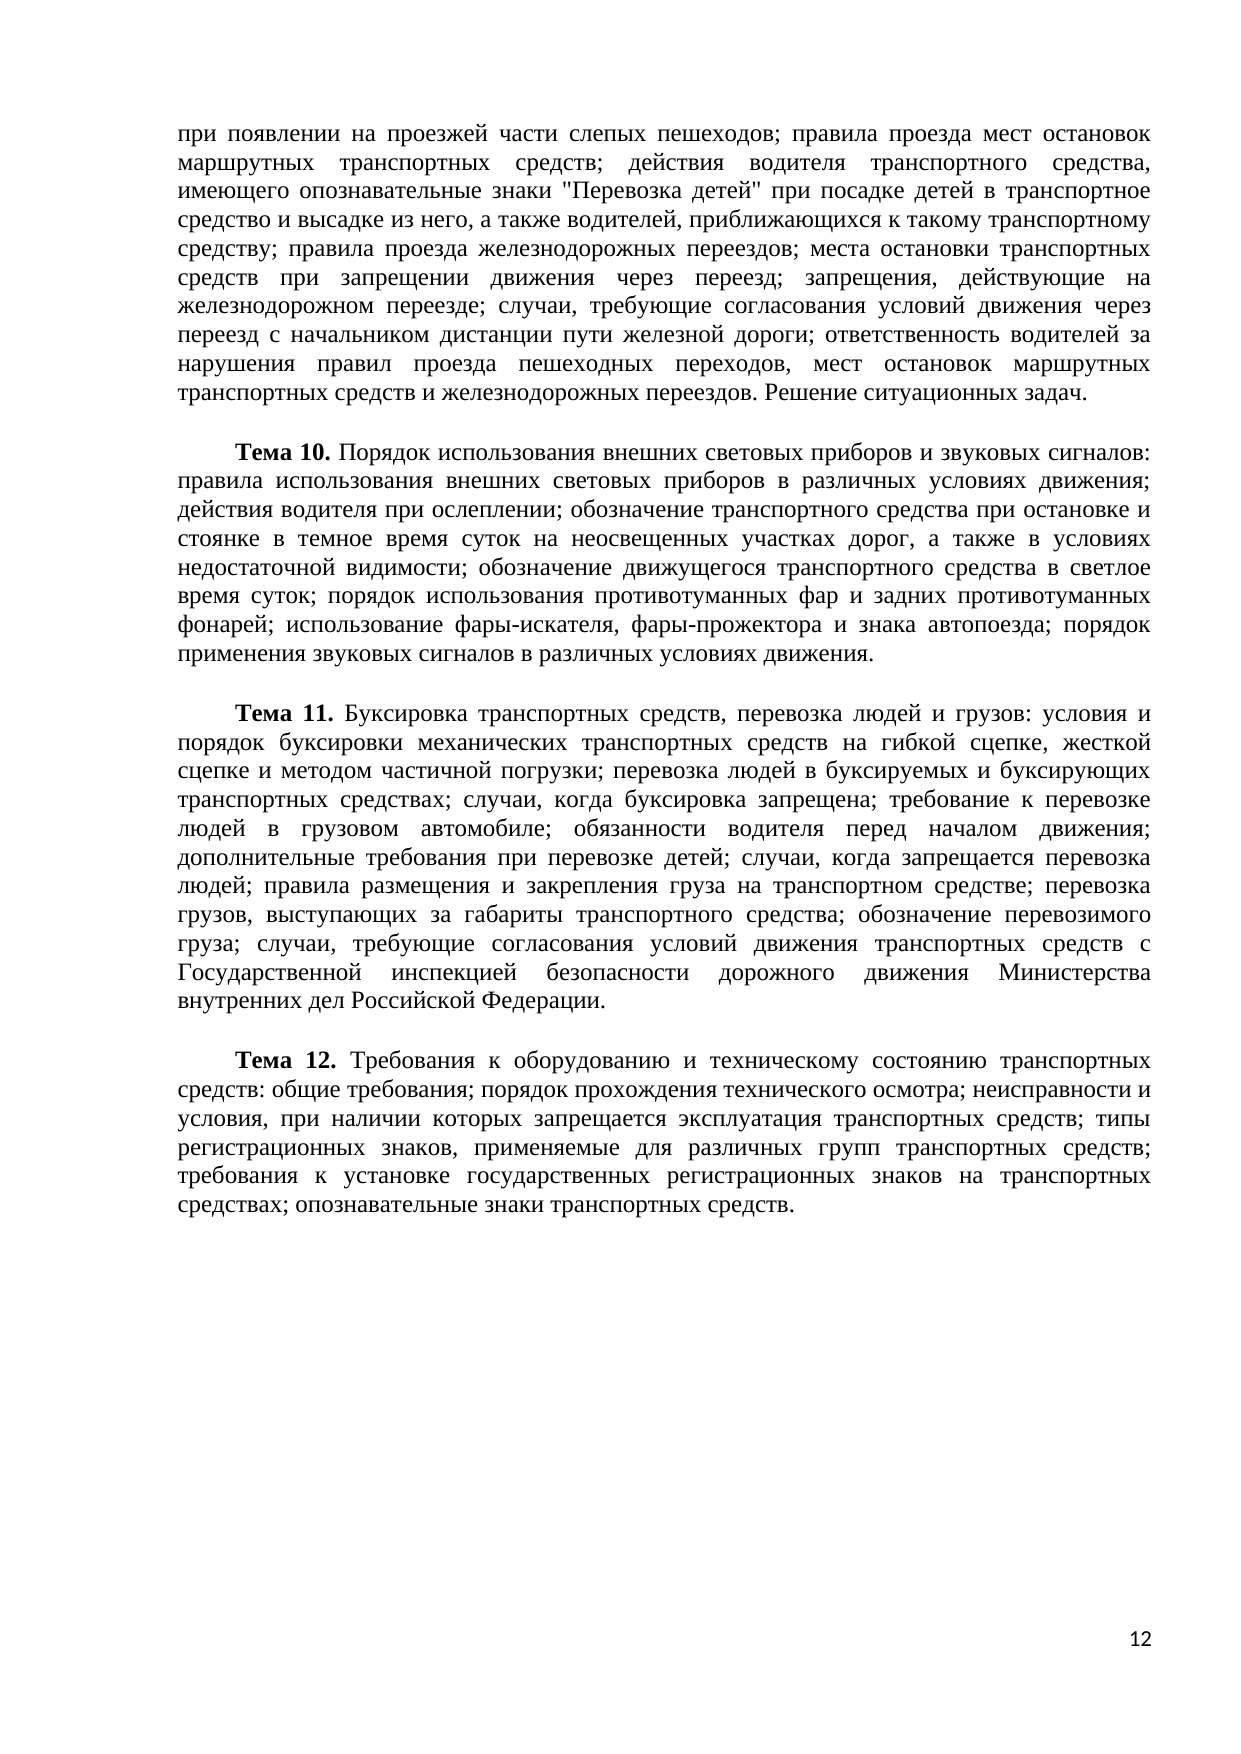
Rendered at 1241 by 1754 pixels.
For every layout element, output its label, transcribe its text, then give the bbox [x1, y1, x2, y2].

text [177, 118, 1152, 406]
text Тема 11. Буксировка транспортных средств, перевозка людей и грузов: условия и порядок буксировки механических транспортных средств на гибкой сцепке, жесткой сцепке и методом частичной погрузки; перевозка людей в буксируемых и буксирующих транспортных средствах; случаи, когда буксировка запрещена; требование к перевозке людей в грузовом автомобиле; обязанности водителя перед началом движения; дополнительные требования при перевозке детей; случаи, когда запрещается перевозка людей; правила размещения и закрепления груза на транспортном средстве; перевозка грузов, выступающих за габариты транспортного средства; обозначение перевозимого груза; случаи, требующие согласования условий движения транспортных средств с Государственной инспекцией безопасности дорожного движения Министерства внутренних дел Российской Федерации. [177, 698, 1152, 1014]
text Тема 10. Порядок использования внешних световых приборов и звуковых сигналов: правила использования внешних световых приборов в различных условиях движения; действия водителя при ослеплении; обозначение транспортного средства при остановке и стоянке в темное время суток на неосвещенных участках дорог, а также в условиях недостаточной видимости; обозначение движущегося транспортного средства в светлое время суток; порядок использования противотуманных фар и задних противотуманных фонарей; использование фары-искателя, фары-прожектора и знака автопоезда; порядок применения звуковых сигналов в различных условиях движения. [177, 437, 1152, 667]
text Тема 12. Требования к оборудованию и техническому состоянию транспортных средств: общие требования; порядок прохождения технического осмотра; неисправности и условия, при наличии которых запрещается эксплуатация транспортных средств; типы регистрационных знаков, применяемые для различных групп транспортных средств; требования к установке государственных регистрационных знаков на транспортных средствах; опознавательные знаки транспортных средств. [177, 1046, 1152, 1218]
